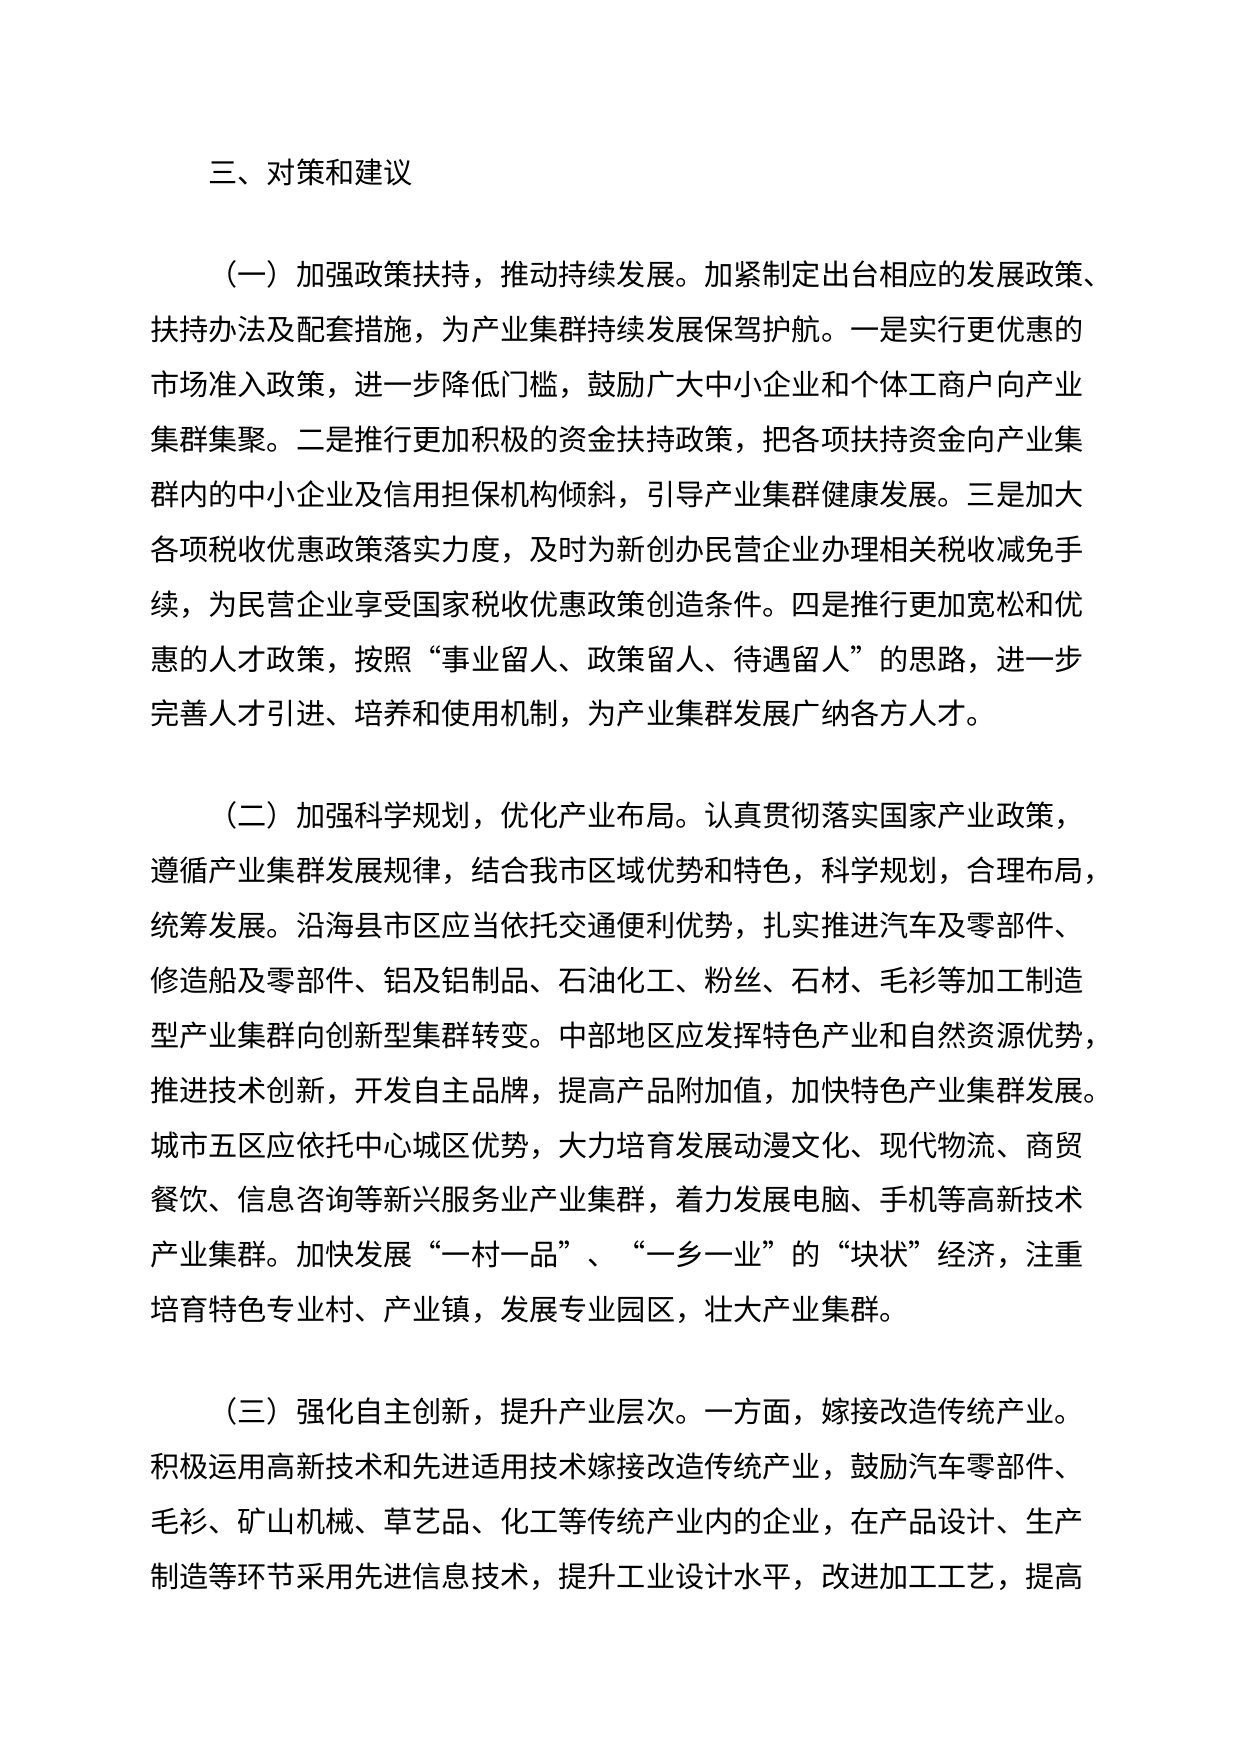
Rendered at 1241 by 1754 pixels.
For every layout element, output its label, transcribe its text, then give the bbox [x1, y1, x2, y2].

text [150, 1388, 1090, 1596]
text 三、对策和建议 [150, 150, 1090, 192]
text （二）加强科学规划，优化产业布局。认真贯彻落实国家产业政策，遵循产业集群发展规律，结合我市区域优势和特色，科学规划，合理布局，统筹发展。沿海县市区应当依托交通便利优势，扎实推进汽车及零部件、修造船及零部件、铝及铝制品、石油化工、粉丝、石材、毛衫等加工制造型产业集群向创新型集群转变。中部地区应发挥特色产业和自然资源优势，推进技术创新，开发自主品牌，提高产品附加值，加快特色产业集群发展。城市五区应依托中心城区优势，大力培育发展动漫文化、现代物流、商贸餐饮、信息咨询等新兴服务业产业集群，着力发展电脑、手机等高新技术产业集群。加快发展“一村一品”、“一乡一业”的“块状”经济，注重培育特色专业村、产业镇，发展专业园区，壮大产业集群。 [150, 793, 1090, 1329]
text （一）加强政策扶持，推动持续发展。加紧制定出台相应的发展政策、扶持办法及配套措施，为产业集群持续发展保驾护航。一是实行更优惠的市场准入政策，进一步降低门槛，鼓励广大中小企业和个体工商户向产业集群集聚。二是推行更加积极的资金扶持政策，把各项扶持资金向产业集群内的中小企业及信用担保机构倾斜，引导产业集群健康发展。三是加大各项税收优惠政策落实力度，及时为新创办民营企业办理相关税收减免手续，为民营企业享受国家税收优惠政策创造条件。四是推行更加宽松和优惠的人才政策，按照“事业留人、政策留人、待遇留人”的思路，进一步完善人才引进、培养和使用机制，为产业集群发展广纳各方人才。 [150, 252, 1090, 733]
